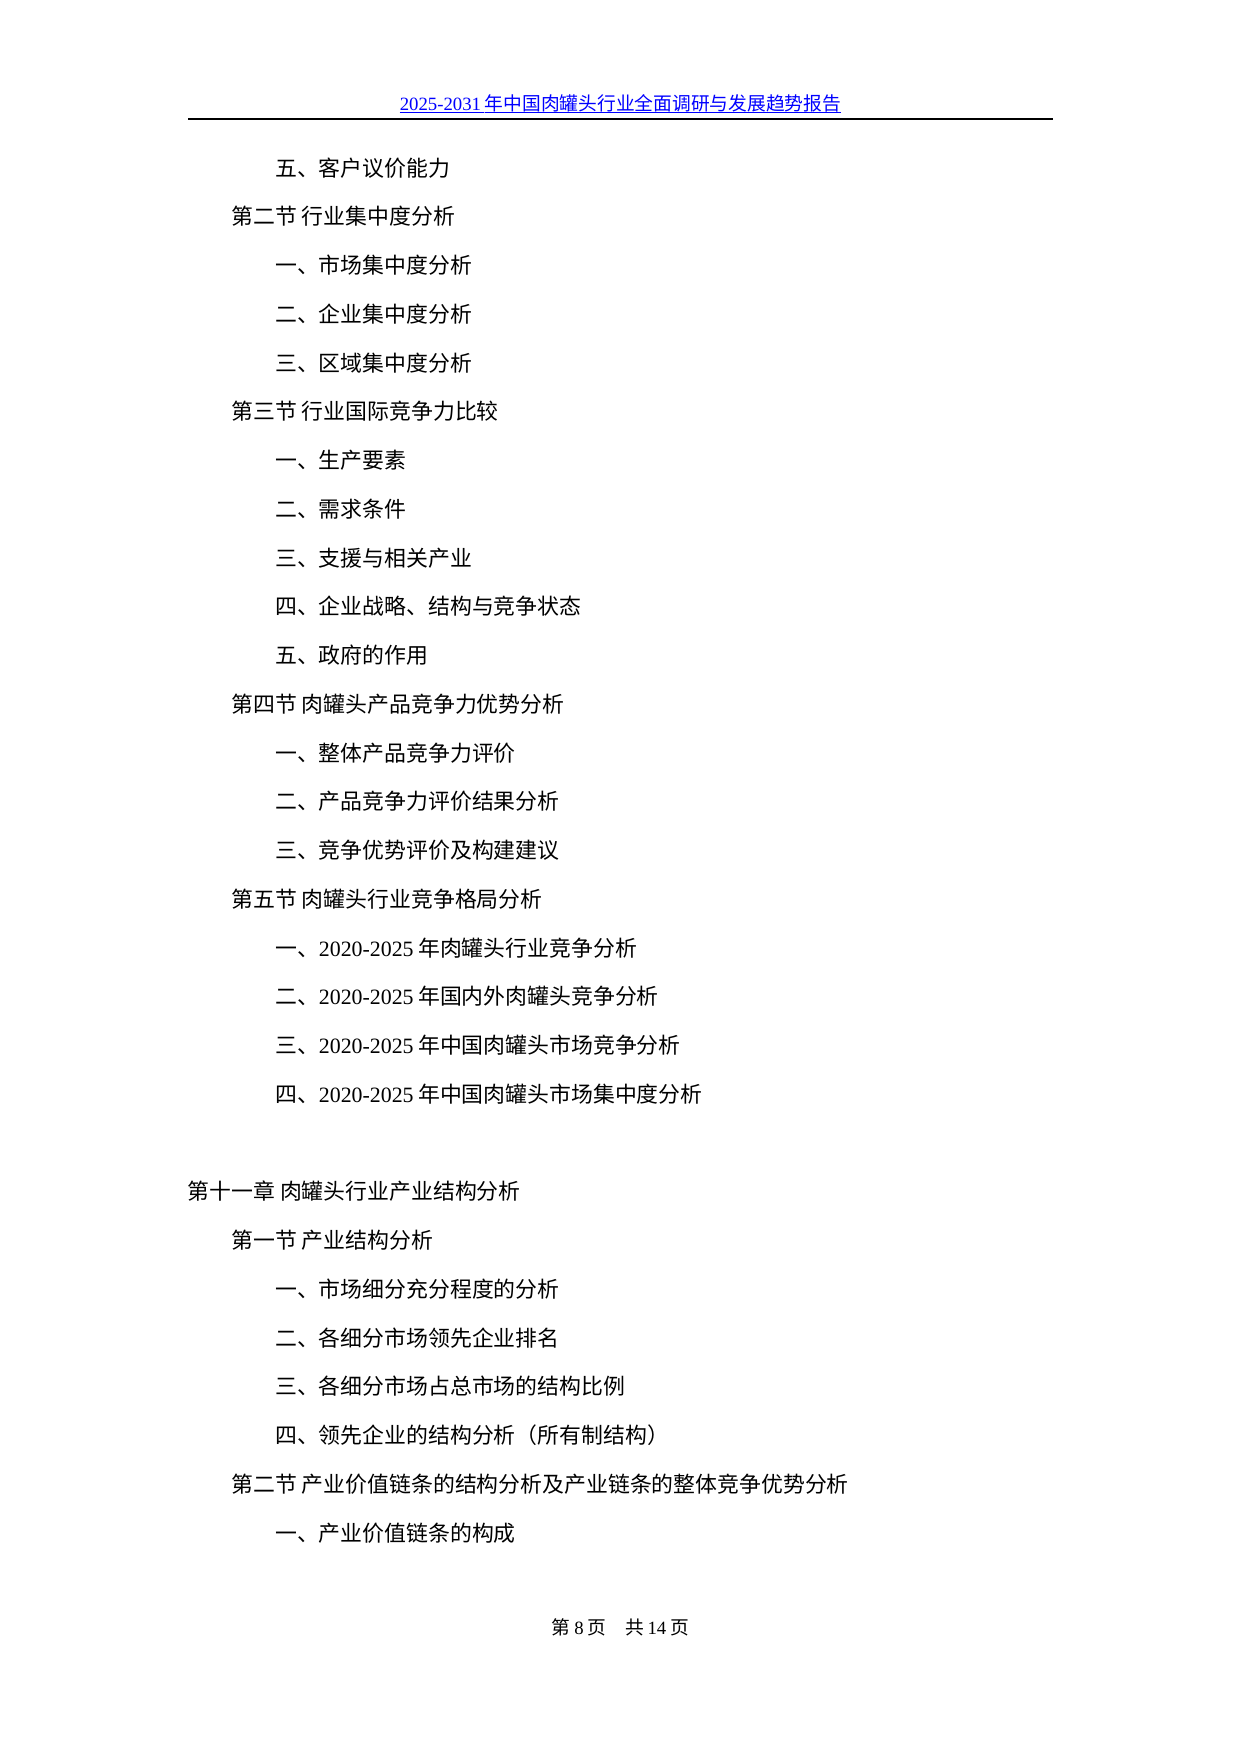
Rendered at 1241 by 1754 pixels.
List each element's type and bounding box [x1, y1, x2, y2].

text [187, 150, 1053, 1548]
